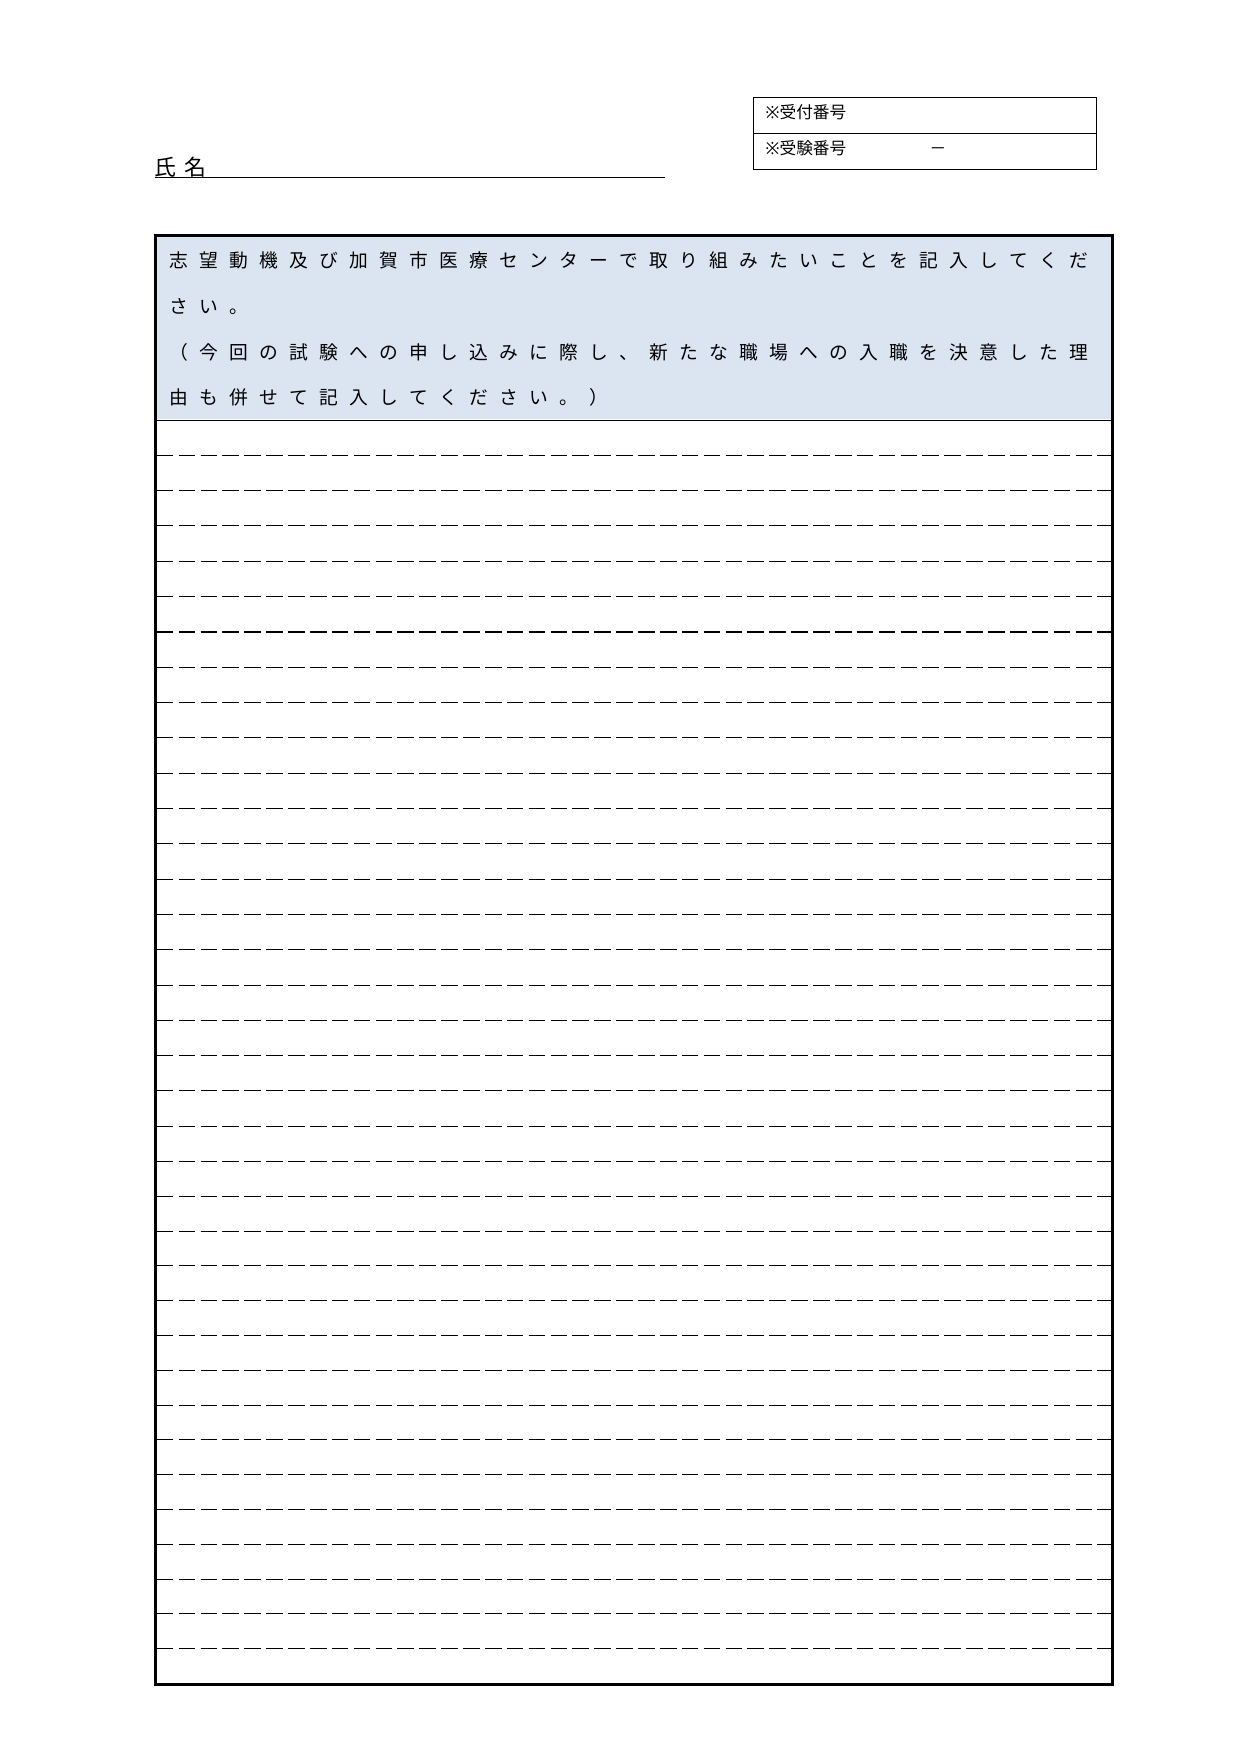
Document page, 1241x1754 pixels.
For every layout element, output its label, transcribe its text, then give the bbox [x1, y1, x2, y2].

table_cell [157, 421, 1111, 455]
table_cell [157, 737, 1111, 773]
table_cell [157, 525, 1111, 561]
table_cell [157, 808, 1111, 843]
table_cell [157, 1161, 1111, 1196]
text 氏名 [154, 143, 1144, 188]
table_cell [157, 1439, 1111, 1474]
table_cell [157, 1648, 1111, 1683]
table_cell [157, 1055, 1111, 1090]
table_cell [157, 843, 1111, 878]
table_cell [157, 985, 1111, 1020]
table_cell [157, 596, 1111, 631]
table_cell [157, 667, 1111, 702]
table_cell [157, 1405, 1111, 1439]
table_cell [157, 455, 1111, 490]
table_cell [157, 490, 1111, 525]
table_cell [157, 561, 1111, 596]
table_header 志望動機及び加賀市医療センターで取り組みたいことを記入してください。 （今回の試験への申し込みに際し、新たな職場への入職を決意した理由も併せて記入してください。） [157, 237, 1111, 419]
table_cell [157, 1231, 1111, 1265]
table_cell [157, 914, 1111, 949]
table_cell [157, 1370, 1111, 1404]
table_cell [157, 631, 1111, 667]
table_cell [157, 1474, 1111, 1509]
table_cell [157, 1020, 1111, 1055]
table_cell [157, 1196, 1111, 1231]
table_cell [157, 879, 1111, 914]
table_cell [157, 1300, 1111, 1335]
table_cell [157, 1090, 1111, 1126]
table_cell [157, 1126, 1111, 1161]
table_cell [157, 1613, 1111, 1648]
table_cell [157, 1509, 1111, 1544]
table_cell [157, 1544, 1111, 1578]
table_cell [157, 1579, 1111, 1613]
table_cell [157, 1265, 1111, 1300]
table_cell [157, 773, 1111, 808]
table_cell [157, 949, 1111, 984]
table_cell [157, 702, 1111, 737]
table_cell [157, 1335, 1111, 1370]
